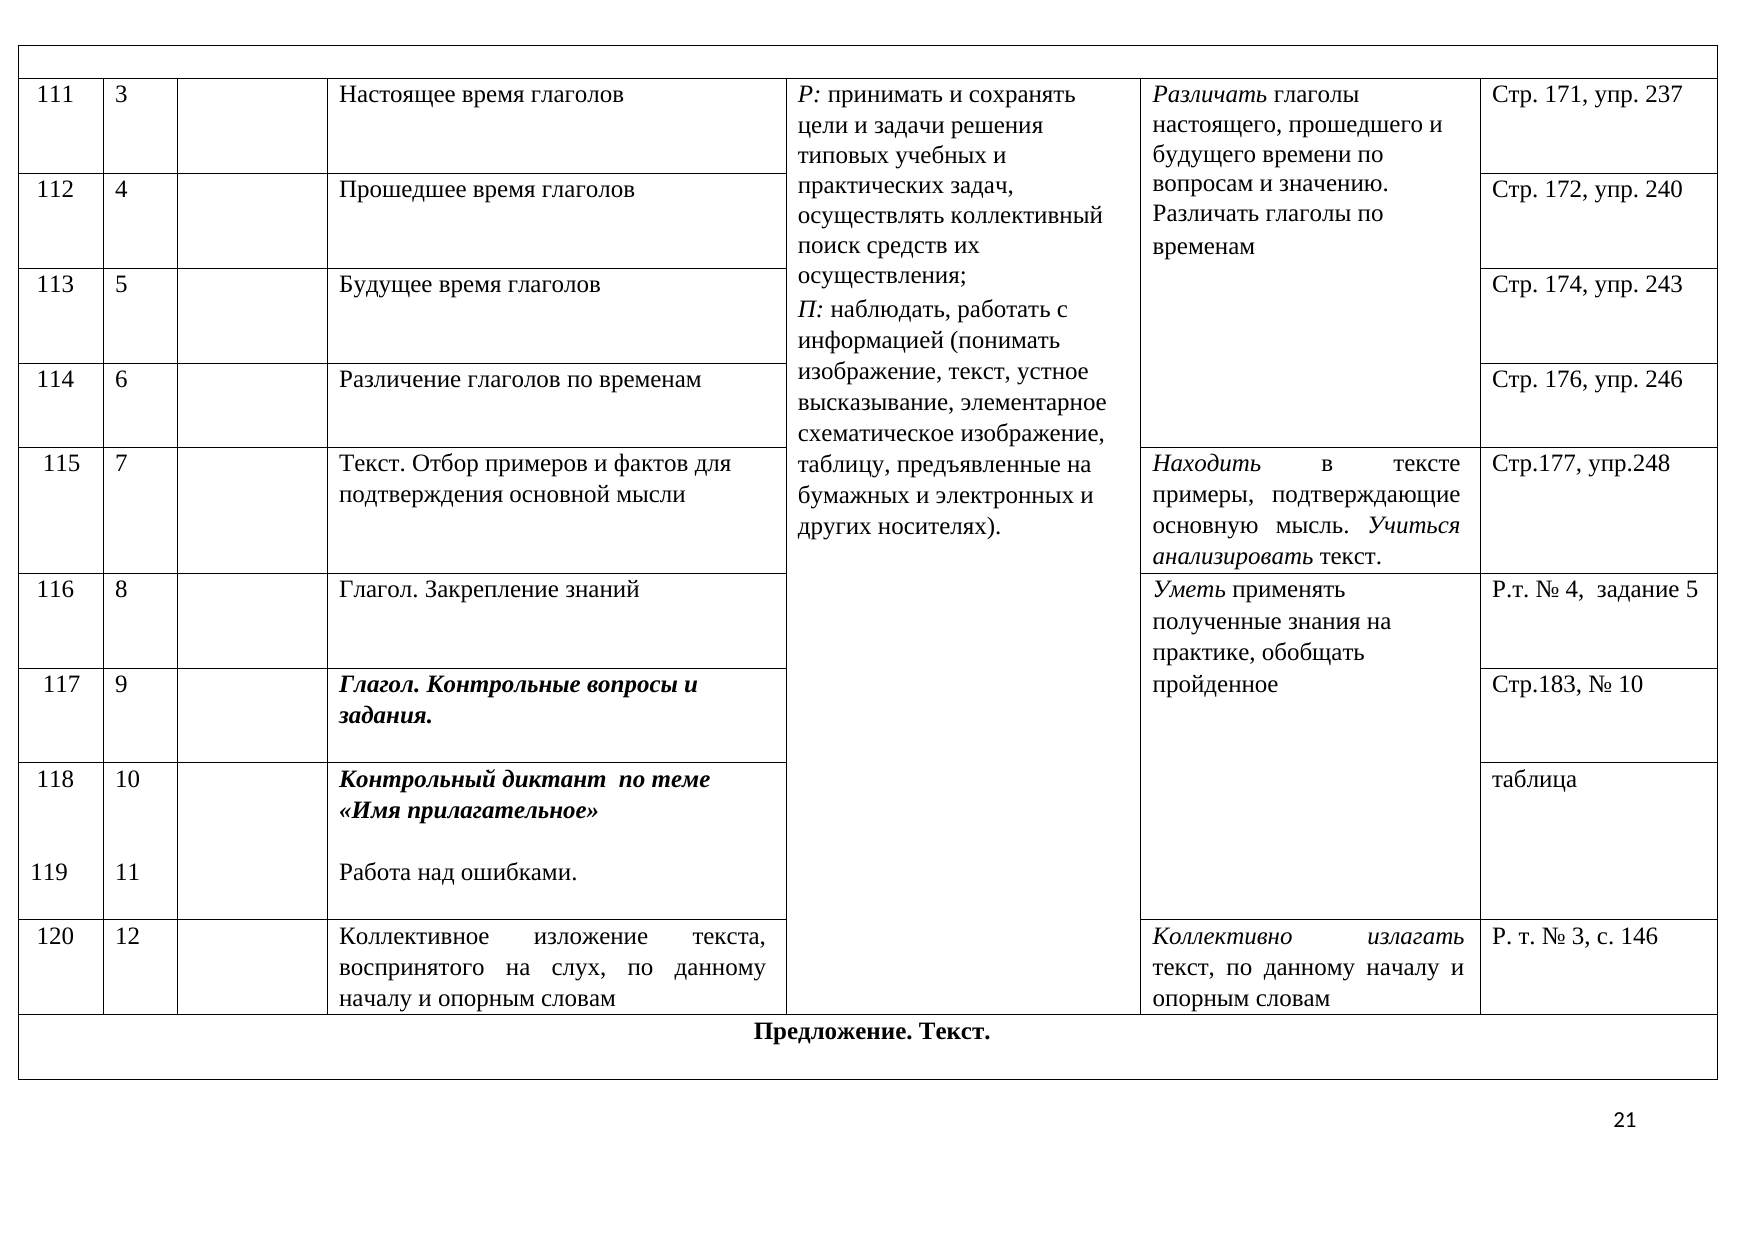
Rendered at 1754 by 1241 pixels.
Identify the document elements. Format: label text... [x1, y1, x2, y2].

table_cell 115 [19, 448, 103, 572]
table_cell Находить в тексте примеры, подтверждающие основную мысль. Учиться анализировать текст. [1141, 448, 1480, 572]
table_cell 12 [104, 920, 177, 1014]
table_cell 10 11 [104, 763, 177, 919]
table_cell 118 119 [19, 763, 103, 919]
table_cell [178, 448, 327, 572]
table_cell [178, 79, 327, 173]
table_cell 116 [19, 574, 103, 667]
table_cell 5 [104, 269, 177, 362]
table_cell Текст. Отбор примеров и фактов для подтверждения основной мысли [328, 448, 786, 572]
table_cell Контрольный диктант по теме «Имя прилагательное» Работа над ошибками. [328, 763, 786, 919]
table_cell [178, 763, 327, 919]
table_cell [178, 269, 327, 362]
table_cell 114 [19, 364, 103, 447]
table_cell 120 [19, 920, 103, 1014]
table_cell Будущее время глаголов [328, 269, 786, 362]
table_cell Глагол. Закрепление знаний [328, 574, 786, 667]
table_cell 3 [104, 79, 177, 173]
table_cell Стр. 174, упр. 243 [1481, 269, 1717, 362]
table_cell [178, 920, 327, 1014]
table_cell 112 [19, 174, 103, 268]
table_cell [178, 364, 327, 447]
table_cell Стр. 176, упр. 246 [1481, 364, 1717, 447]
table_cell 4 [104, 174, 177, 268]
table_cell 8 [104, 574, 177, 667]
table_cell [178, 174, 327, 268]
table_cell 6 [104, 364, 177, 447]
table_cell Стр.183, № 10 [1481, 669, 1717, 762]
table_cell Стр.177, упр.248 [1481, 448, 1717, 572]
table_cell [19, 46, 1717, 78]
table_cell Коллективно излагать текст, по данному началу и опорным словам [1141, 920, 1480, 1014]
table_cell Коллективное изложение текста, воспринятого на слух, по данному началу и опорным словам [328, 920, 786, 1014]
table_cell Уметь применять полученные знания на практике, обобщать пройденное [1141, 574, 1480, 919]
table_cell таблица [1481, 763, 1717, 919]
table_cell Предложение. Текст. [19, 1015, 1717, 1079]
table_cell [178, 574, 327, 667]
table_cell Р.т. № 4, задание 5 [1481, 574, 1717, 667]
table_cell 111 [19, 79, 103, 173]
table_cell 117 [19, 669, 103, 762]
table_cell 9 [104, 669, 177, 762]
table_cell Стр. 171, упр. 237 [1481, 79, 1717, 173]
table_cell Глагол. Контрольные вопросы и задания. [328, 669, 786, 762]
table_cell Различать глаголы настоящего, прошедшего и будущего времени по вопросам и значению. Различать глаголы по временам [1141, 79, 1480, 447]
table_cell Различение глаголов по временам [328, 364, 786, 447]
table_cell [178, 669, 327, 762]
table_cell 113 [19, 269, 103, 362]
table_cell Настоящее время глаголов [328, 79, 786, 173]
table_cell Р. т. № 3, с. 146 [1481, 920, 1717, 1014]
table_cell Р: принимать и сохранять цели и задачи решения типовых учебных и практических задач, осуществлять коллективный поиск средств их осуществления; П: наблюдать, работать с информацией (понимать изображение, текст, устное высказывание, элементарное схематическое изображение, таблицу, предъявленные на бумажных и электронных и других носителях). [787, 79, 1140, 1014]
table_cell Прошедшее время глаголов [328, 174, 786, 268]
table_cell 7 [104, 448, 177, 572]
table_cell Стр. 172, упр. 240 [1481, 174, 1717, 268]
